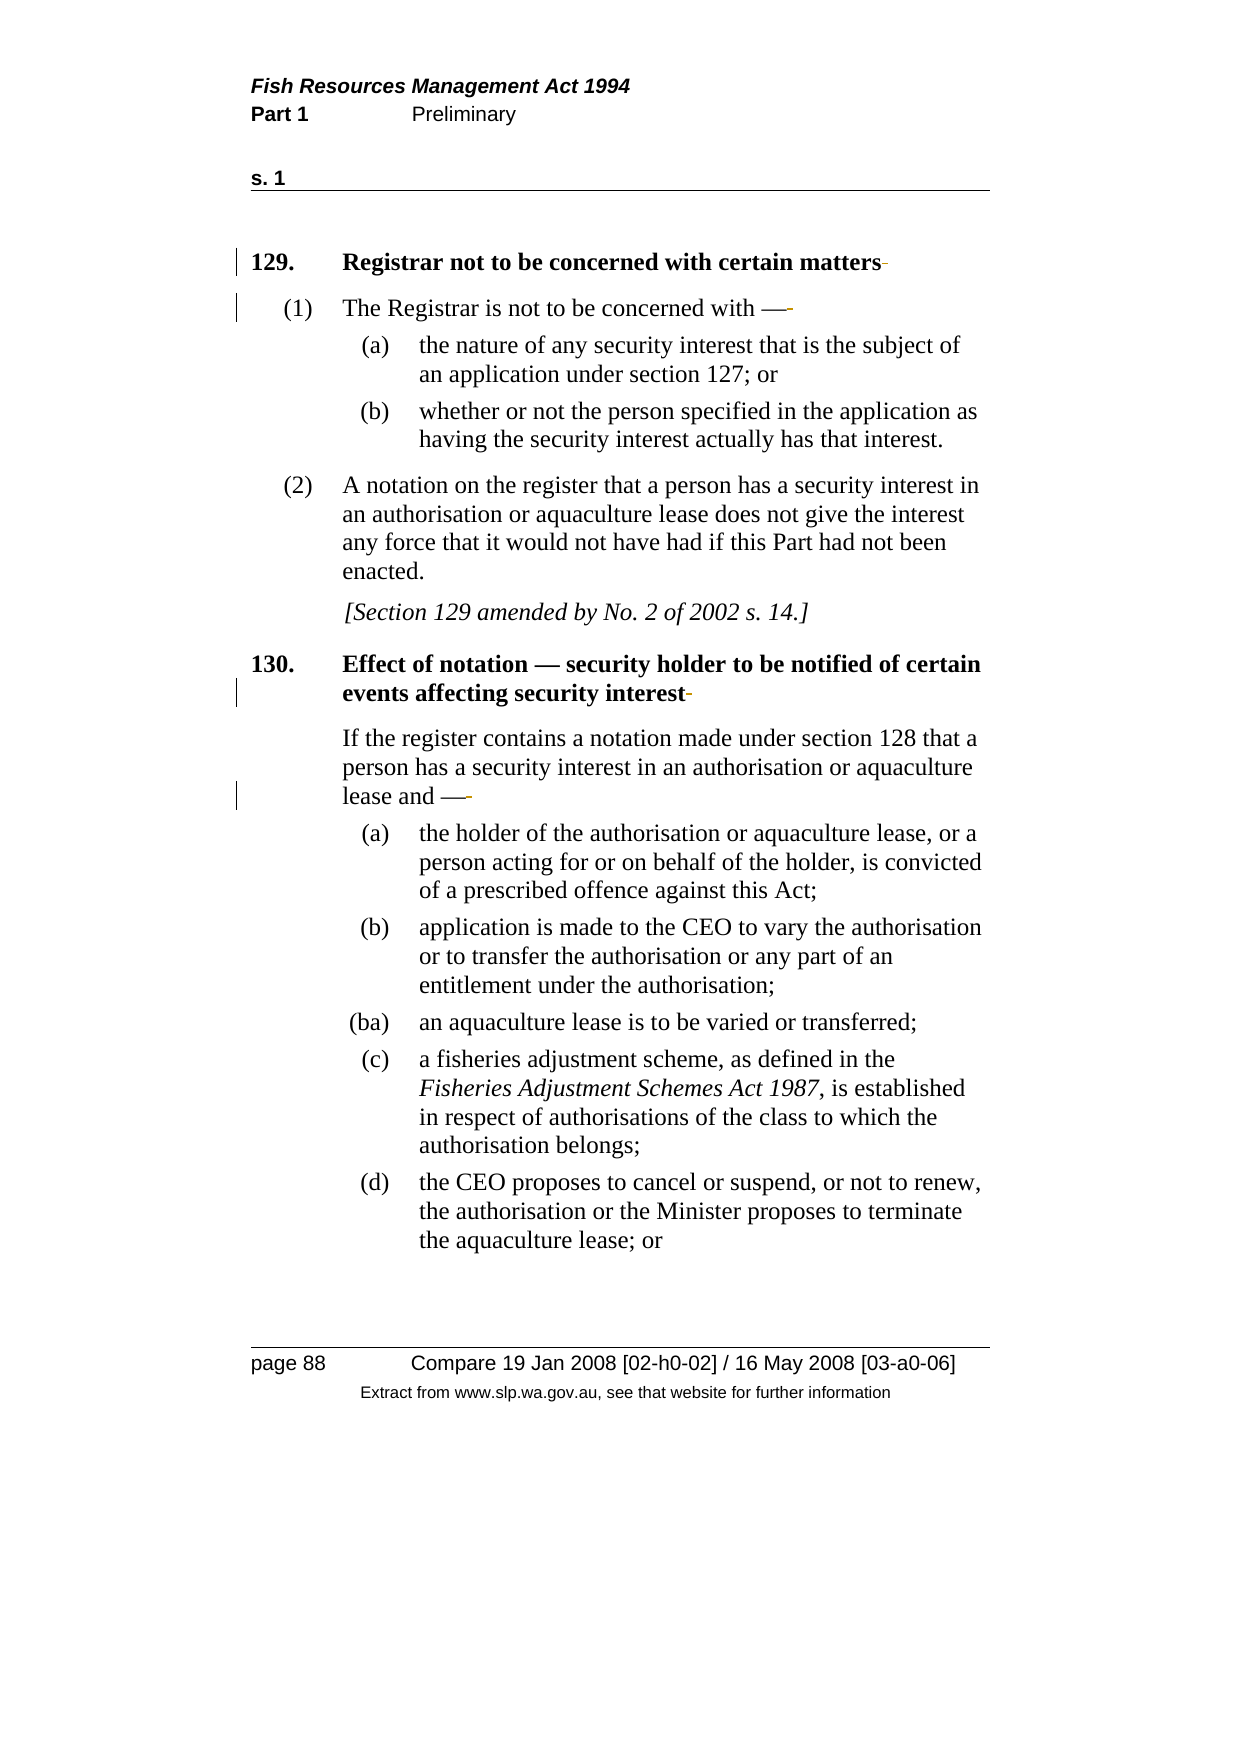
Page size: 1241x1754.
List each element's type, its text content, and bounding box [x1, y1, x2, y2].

text (ba) an aquaculture lease is to be varied or transferred; [251, 1007, 990, 1036]
text (b) whether or not the person specified in the application as having the security interest actually has that interest. [251, 396, 990, 453]
subtitle 130. Effect of notation — security holder to be notified of certain events affecting security interest [251, 649, 990, 707]
text If the register contains a notation made under section 128 that a person has a security interest in an authorisation or aquaculture lease and — [251, 723, 990, 809]
text (c) a fisheries adjustment scheme, as defined in the Fisheries Adjustment Schemes Act 1987, is established in respect of authorisations of the class to which the authorisation belongs; [251, 1044, 990, 1159]
text (d) the CEO proposes to cancel or suspend, or not to renew, the authorisation or the Minister proposes to terminate the aquaculture lease; or [251, 1167, 990, 1254]
text (1) The Registrar is not to be concerned with — [251, 293, 990, 322]
text (b) application is made to the CEO to vary the authorisation or to transfer the authorisation or any part of an entitlement under the authorisation; [251, 912, 990, 999]
text (a) the nature of any security interest that is the subject of an application under section 127; or [251, 330, 990, 387]
subtitle 129. Registrar not to be concerned with certain matters [251, 247, 990, 276]
text (a) the holder of the authorisation or aquaculture lease, or a person acting for or on behalf of the holder, is convicted of a prescribed offence against this Act; [251, 818, 990, 904]
text (2) A notation on the register that a person has a security interest in an authorisation or aquaculture lease does not give the interest any force that it would not have had if this Part had not been enacted. [251, 470, 990, 585]
text [Section 129 amended by No. 2 of 2002 s. 14.] [251, 597, 990, 626]
